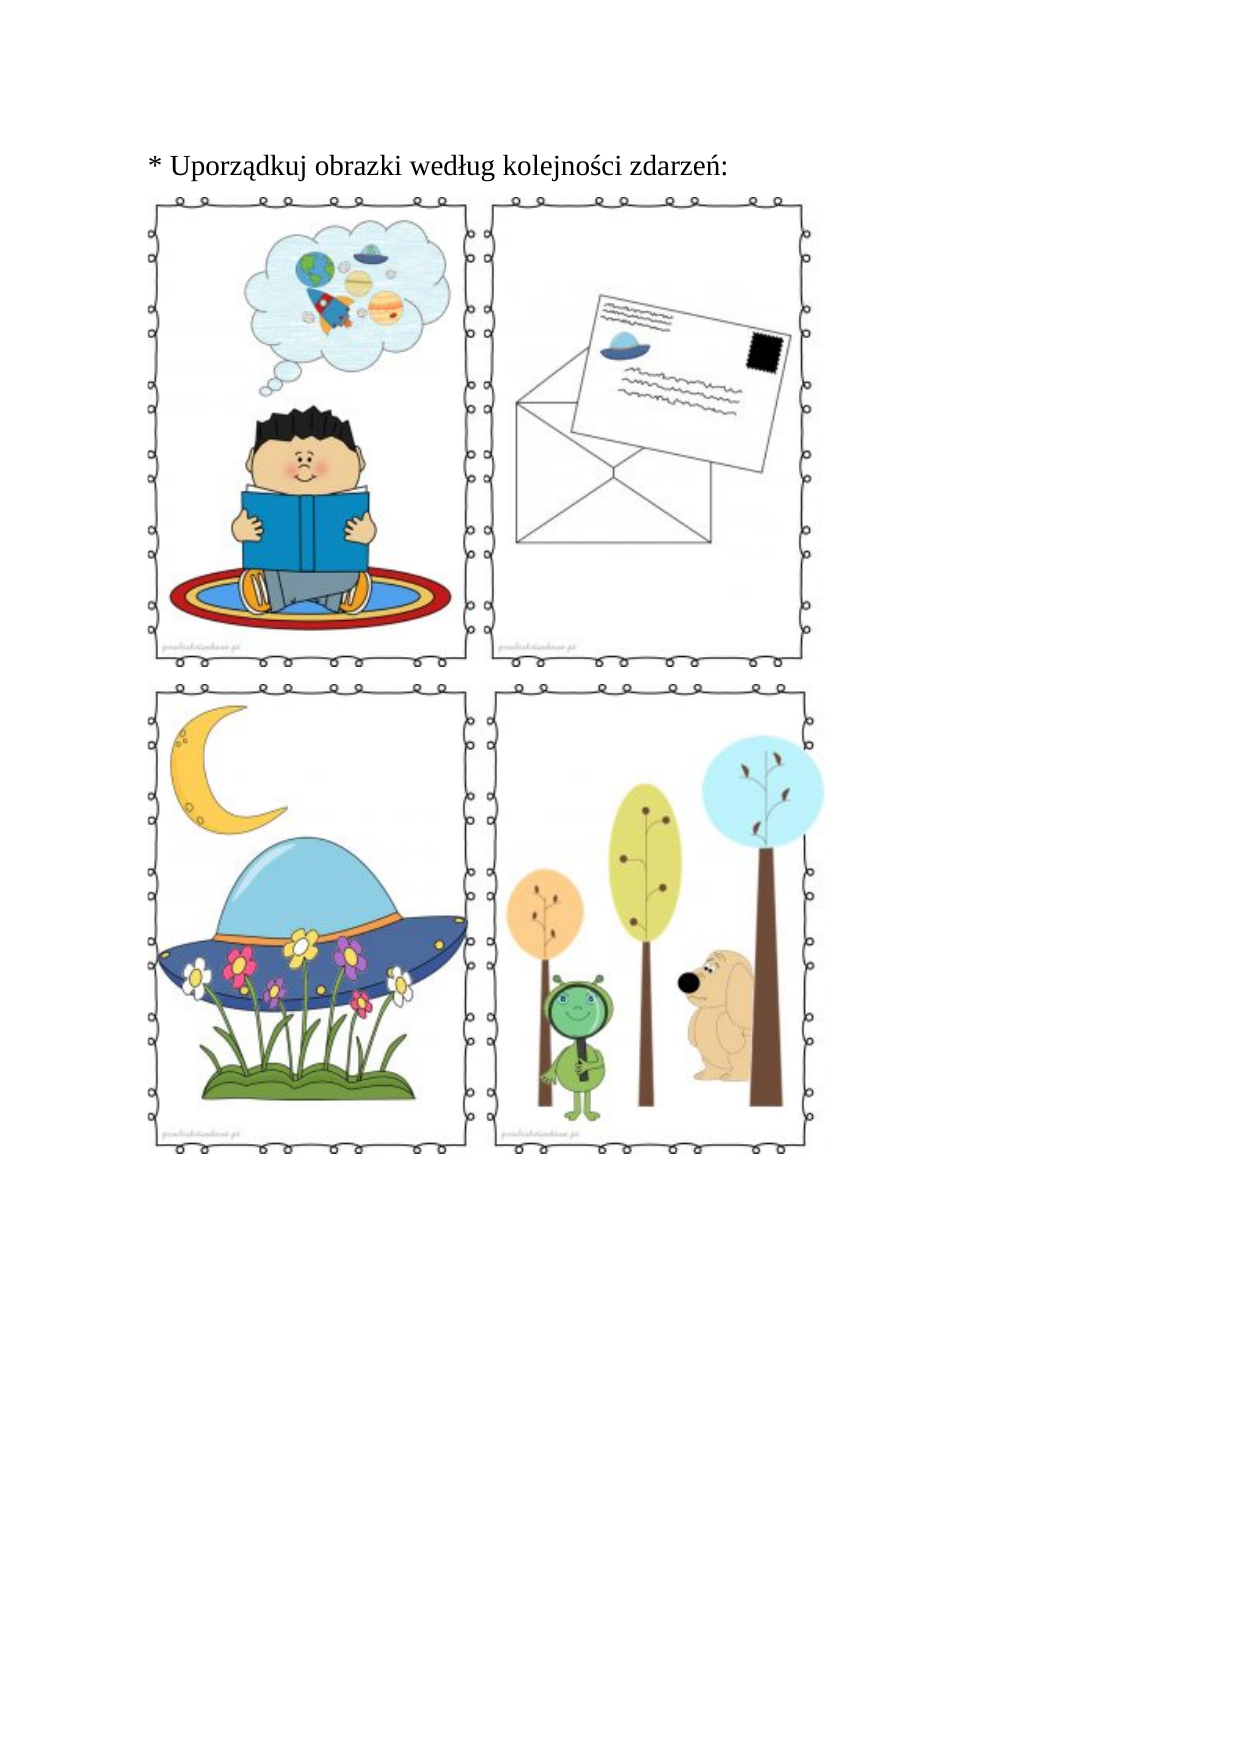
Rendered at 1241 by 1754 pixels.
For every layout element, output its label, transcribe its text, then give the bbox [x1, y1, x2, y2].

picture [147, 197, 823, 667]
text * Uporządkuj obrazki według kolejności zdarzeń: [148, 148, 1093, 181]
picture [147, 684, 826, 1154]
